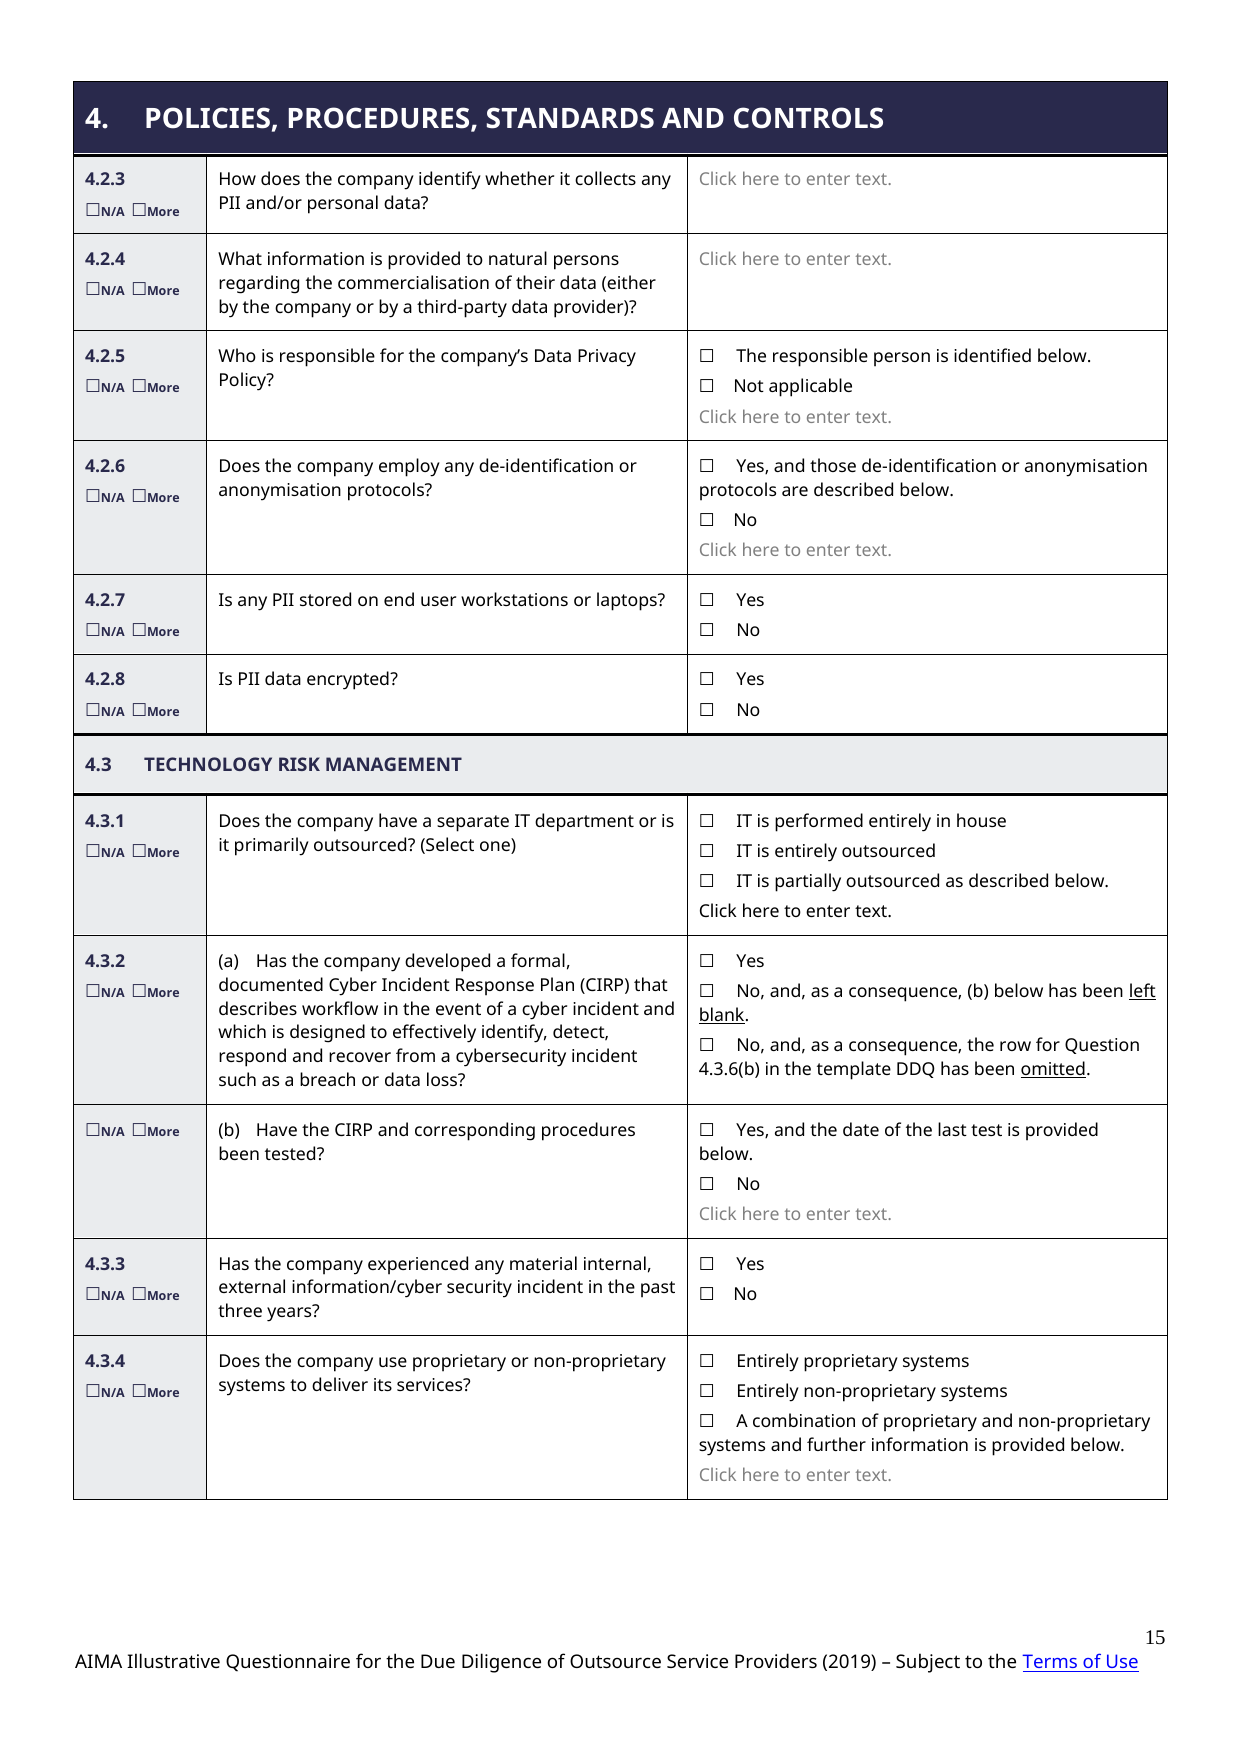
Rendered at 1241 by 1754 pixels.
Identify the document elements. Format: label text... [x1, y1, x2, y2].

table_cell [688, 157, 1167, 233]
table_cell 4.3.2 N/A More [74, 936, 206, 1104]
table_cell 4.2.5 N/A More [74, 331, 206, 440]
table_header 4. Policies, Procedures, Standards and Controls [74, 82, 1167, 153]
table_cell 4.2.3 N/A More [74, 157, 206, 233]
table_cell 4.3.3 N/A More [74, 1239, 206, 1335]
table_cell 4.3.4 N/A More [74, 1336, 206, 1499]
table_cell N/A More [74, 1105, 206, 1237]
table_cell Entirely proprietary systems Entirely non-proprietary systems A combination of proprietary and non-proprietary systems and further information is provided below. [688, 1336, 1167, 1499]
table_cell IT is performed entirely in house IT is entirely outsourced IT is partially outsourced as described below. [688, 796, 1167, 934]
table_cell [207, 1105, 687, 1237]
table_cell Yes No, and, as a consequence, (b) below has been left blank. No, and, as a consequence, the row for Question 4.3.6(b) in the template DDQ has been omitted. [688, 936, 1167, 1104]
table_cell Yes, and the date of the last test is provided below. No [688, 1105, 1167, 1237]
table_cell [207, 575, 687, 653]
table_cell Yes No [688, 1239, 1167, 1335]
table_cell The responsible person is identified below. Not applicable [688, 331, 1167, 440]
table_cell [207, 1239, 687, 1335]
table_cell 4.2.8 N/A More [74, 655, 206, 733]
table_cell [207, 796, 687, 934]
table_cell [207, 655, 687, 733]
table_cell 4.2.4 N/A More [74, 234, 206, 330]
table_cell [207, 234, 687, 330]
table_cell 4.2.7 N/A More [74, 575, 206, 653]
table_cell [207, 1336, 687, 1499]
table_cell [688, 234, 1167, 330]
table_cell [207, 157, 687, 233]
table_cell 4.2.6 N/A More [74, 441, 206, 574]
table_cell [207, 441, 687, 574]
table_cell 4.3 Technology Risk Management [74, 736, 1167, 792]
table_cell Yes No [688, 575, 1167, 653]
table_cell [207, 936, 687, 1104]
table_cell Yes, and those de-identification or anonymisation protocols are described below. No [688, 441, 1167, 574]
table_cell Yes No [688, 655, 1167, 733]
table_cell 4.3.1 N/A More [74, 796, 206, 934]
table_cell [207, 331, 687, 440]
